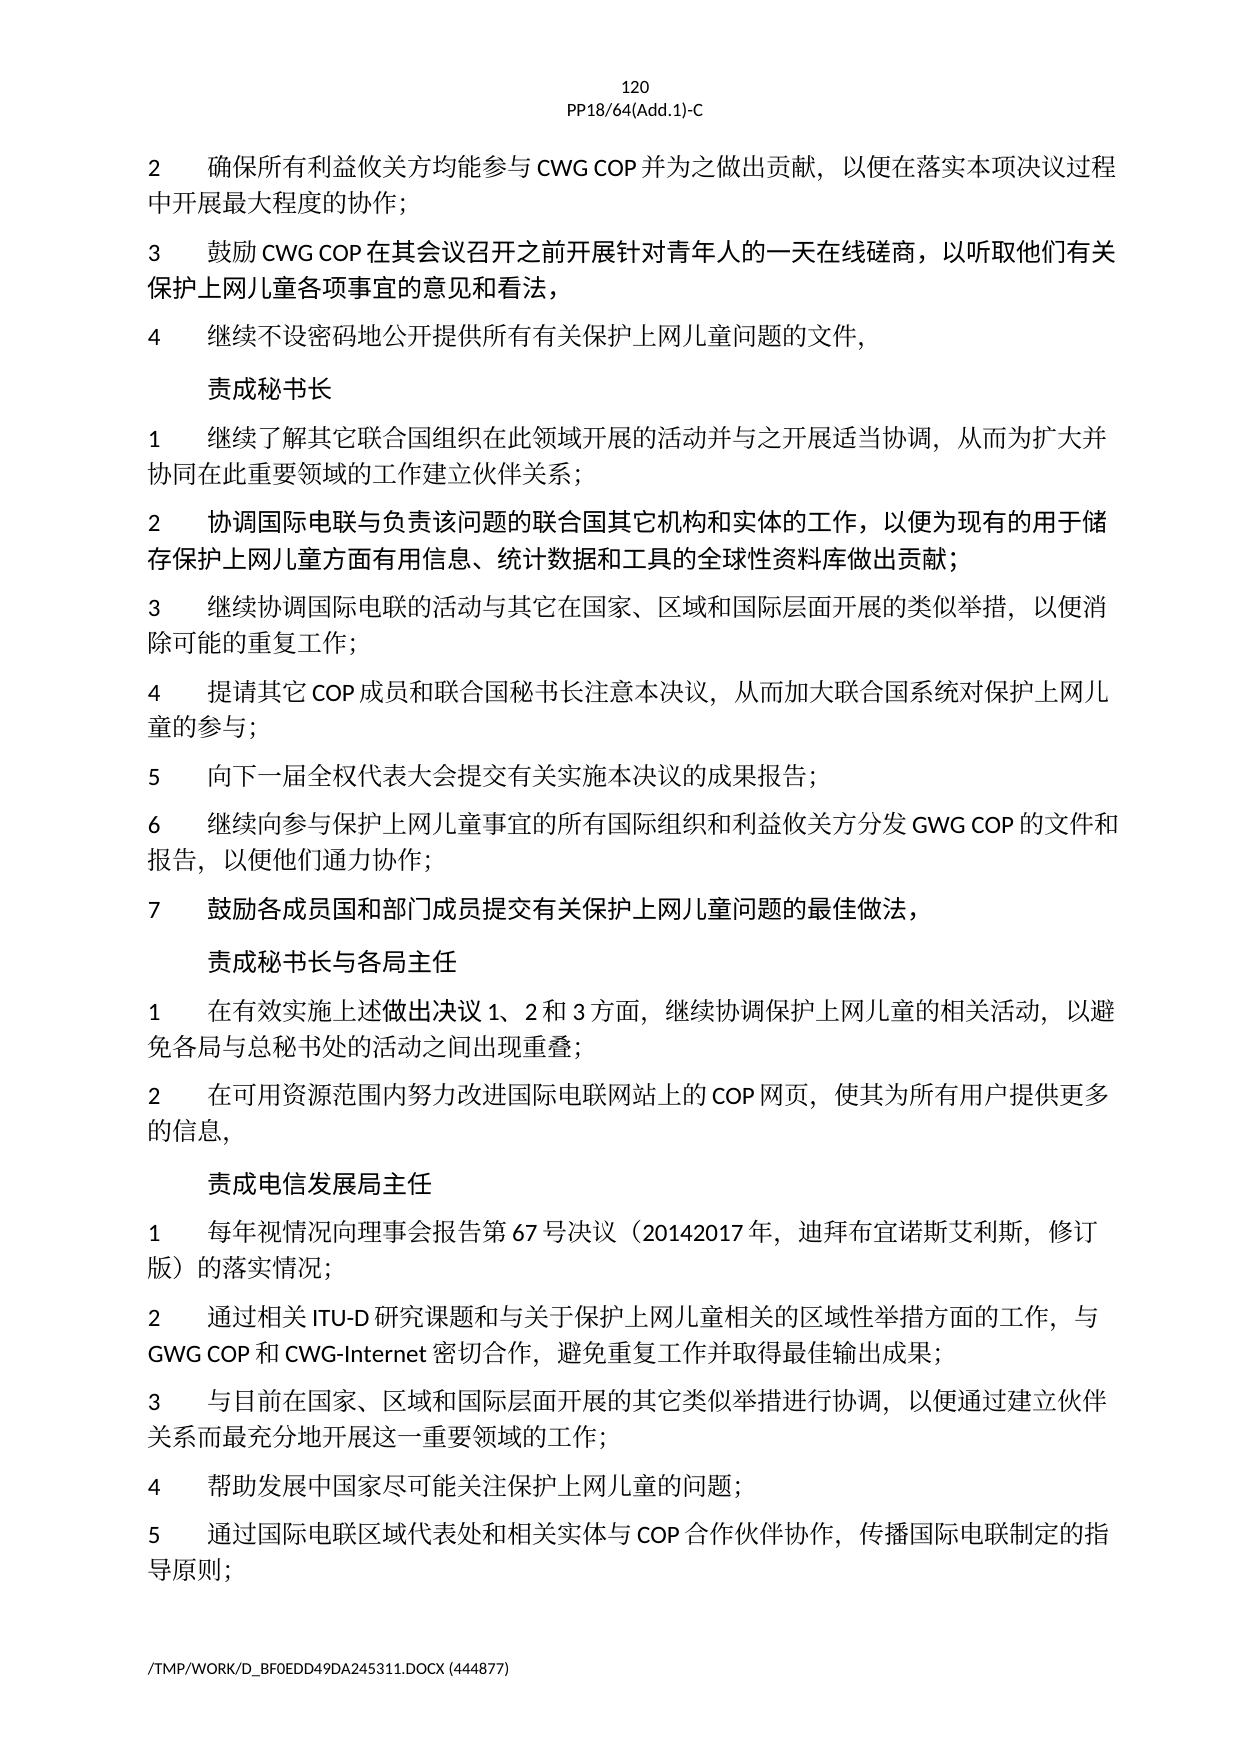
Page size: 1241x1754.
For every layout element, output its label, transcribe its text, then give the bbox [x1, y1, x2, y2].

text 3 与目前在国家、区域和国际层面开展的其它类似举措进行协调，以便通过建立伙伴关系而最充分地开展这一重要领域的工作； [148, 1382, 1122, 1454]
text 4 帮助发展中国家尽可能关注保护上网儿童的问题； [148, 1466, 1122, 1502]
text 2 通过相关ITU-D研究课题和与关于保护上网儿童相关的区域性举措方面的工作，与GWG COP和CWG-Internet密切合作，避免重复工作并取得最佳输出成果； [148, 1297, 1122, 1369]
text 5 通过国际电联区域代表处和相关实体与COP合作伙伴协作，传播国际电联制定的指导原则； [148, 1514, 1122, 1586]
text 4 继续不设密码地公开提供所有有关保护上网儿童问题的文件， [148, 317, 1122, 353]
text 7 鼓励各成员国和部门成员提交有关保护上网儿童问题的最佳做法， [148, 889, 1122, 926]
text 3 继续协调国际电联的活动与其它在国家、区域和国际层面开展的类似举措，以便消除可能的重复工作； [148, 588, 1122, 660]
text 1 每年视情况向理事会报告第67号决议（年，，修订版）的落实情况； [148, 1213, 1122, 1285]
text 5 向下一届全权代表大会提交有关实施本决议的成果报告； [148, 757, 1122, 792]
text 4 提请其它COP成员和联合国秘书长注意本决议，从而加大联合国系统对保护上网儿童的参与； [148, 672, 1122, 744]
text 2 在可用资源范围内努力改进国际电联网站上的COP网页，使其为所有用户提供更多的信息， [148, 1076, 1122, 1148]
text 2 协调国际电联与负责该问题的联合国其它机构和实体的工作，以便为现有的用于储存保护上网儿童方面有用信息、统计数据和工具的全球性资料库做出贡献； [148, 503, 1122, 575]
text 责成秘书长与各局主任 [207, 942, 1122, 978]
text 1 在有效实施上述做出决议1、2和3方面，继续协调保护上网儿童的相关活动，以避免各局与总秘书处的活动之间出现重叠； [148, 991, 1122, 1063]
text 6 继续向参与保护上网儿童事宜的所有国际组织和利益攸关方分发GWG COP的文件和报告，以便他们通力协作； [148, 805, 1122, 877]
text 2 确保所有利益攸关方均能参与CWG COP并为之做出贡献，以便在落实本项决议过程中开展最大程度的协作； [148, 148, 1122, 219]
text 责成电信发展局主任 [207, 1164, 1122, 1201]
text 1 继续了解其它联合国组织在此领域开展的活动并与之开展适当协调，从而为扩大并协同在此重要领域的工作建立伙伴关系； [148, 418, 1122, 490]
text 责成秘书长 [207, 370, 1122, 406]
text 3 鼓励CWG COP在其会议召开之前开展针对青年人的一天在线磋商，以听取他们有关保护上网儿童各项事宜的意见和看法， [148, 232, 1122, 304]
